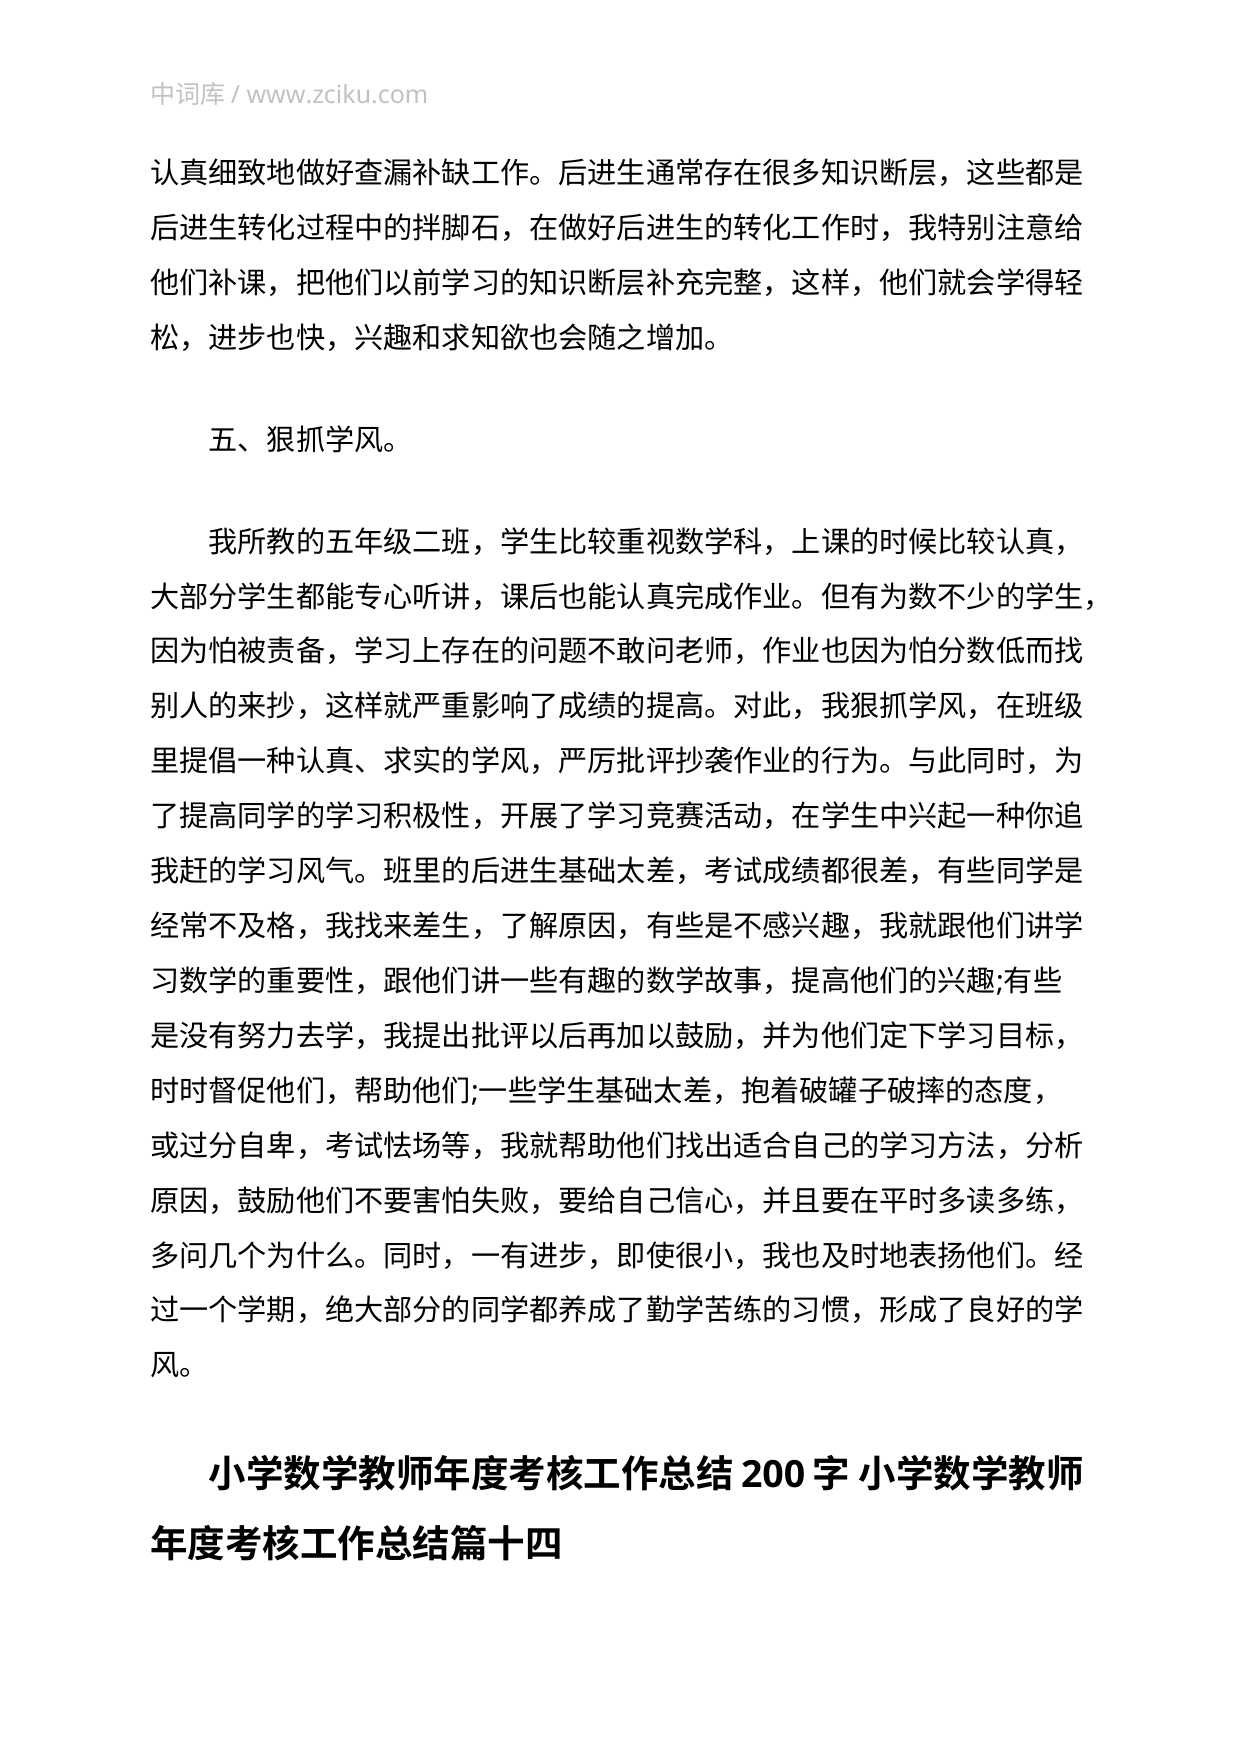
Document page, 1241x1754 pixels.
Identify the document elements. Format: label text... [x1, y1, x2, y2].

text 小学数学教师年度考核工作总结200字 小学数学教师年度考核工作总结篇十四 [150, 1444, 1090, 1569]
text 我所教的五年级二班，学生比较重视数学科，上课的时候比较认真，大部分学生都能专心听讲，课后也能认真完成作业。但有为数不少的学生，因为怕被责备，学习上存在的问题不敢问老师，作业也因为怕分数低而找别人的来抄，这样就严重影响了成绩的提高。对此，我狠抓学风，在班级里提倡一种认真、求实的学风，严厉批评抄袭作业的行为。与此同时，为了提高同学的学习积极性，开展了学习竞赛活动，在学生中兴起一种你追我赶的学习风气。班里的后进生基础太差，考试成绩都很差，有些同学是经常不及格，我找来差生，了解原因，有些是不感兴趣，我就跟他们讲学习数学的重要性，跟他们讲一些有趣的数学故事，提高他们的兴趣;有些是没有努力去学，我提出批评以后再加以鼓励，并为他们定下学习目标，时时督促他们，帮助他们;一些学生基础太差，抱着破罐子破摔的态度，或过分自卑，考试怯场等，我就帮助他们找出适合自己的学习方法，分析原因，鼓励他们不要害怕失败，要给自己信心，并且要在平时多读多练，多问几个为什么。同时，一有进步，即使很小，我也及时地表扬他们。经过一个学期，绝大部分的同学都养成了勤学苦练的习惯，形成了良好的学风。 [150, 518, 1090, 1384]
text 五、狠抓学风。 [150, 416, 1090, 459]
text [150, 150, 1090, 357]
